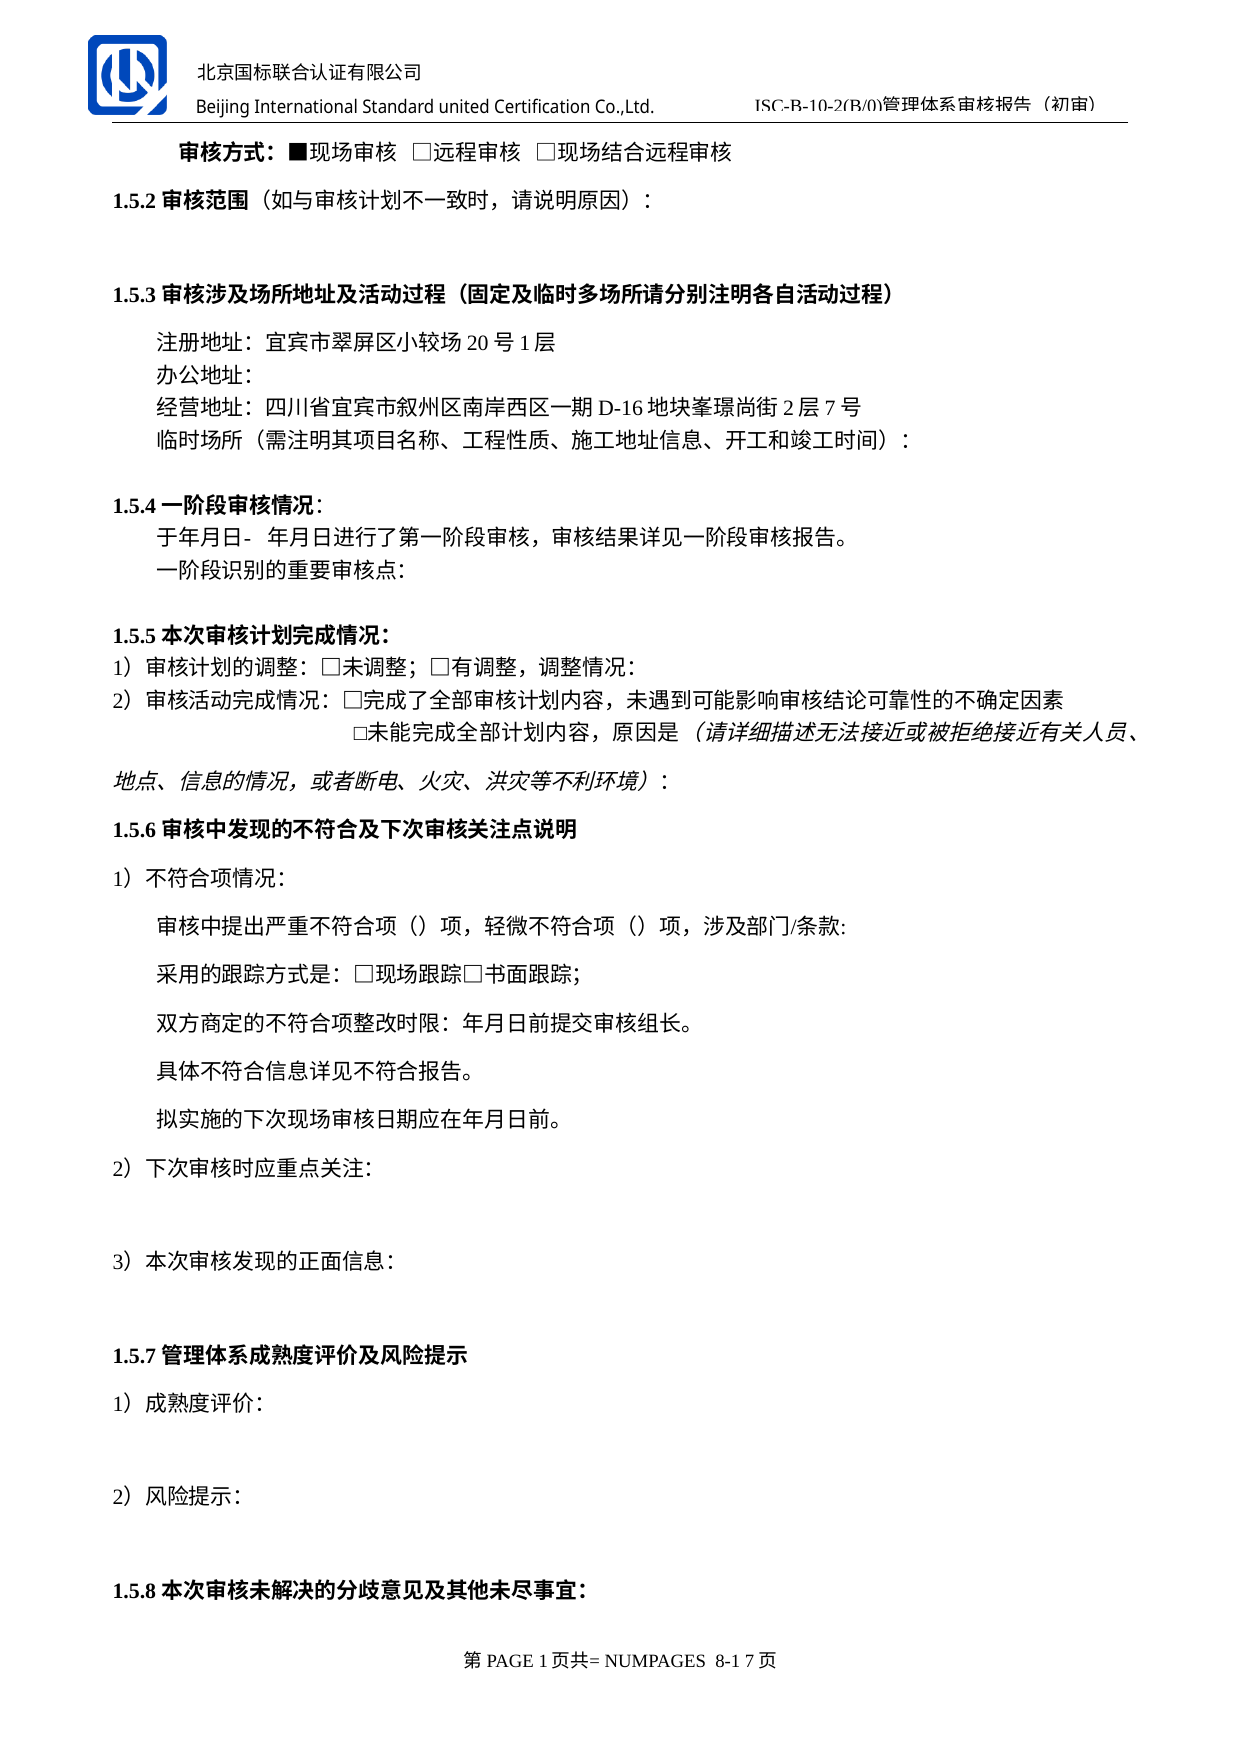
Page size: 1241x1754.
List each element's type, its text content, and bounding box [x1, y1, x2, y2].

text 具体不符合信息详见不符合报告。 [156, 1054, 1128, 1086]
text 1.5.3 审核涉及场所地址及活动过程（固定及临时多场所请分别注明各自活动过程） [112, 277, 1128, 309]
text 1.5.8 本次审核未解决的分歧意见及其他未尽事宜： [112, 1572, 1128, 1605]
text 1）不符合项情况： [112, 860, 1128, 893]
text 2）下次审核时应重点关注： [112, 1150, 1128, 1183]
text 1）成熟度评价： [112, 1386, 1128, 1418]
text 一阶段识别的重要审核点： [112, 552, 1128, 585]
text 3）本次审核发现的正面信息： [112, 1244, 1128, 1276]
text 1.5.4 一阶段审核情况： [112, 487, 1128, 520]
text 1.5.2 审核范围（如与审核计划不一致时，请说明原因）： [112, 183, 1128, 216]
text 经营地址：四川省宜宾市叙州区南岸西区一期D-16地块峯璟尚街2层7号 [112, 390, 1128, 422]
text 拟实施的下次现场审核日期应在年月日前。 [112, 1102, 1128, 1134]
picture [88, 35, 167, 115]
text 办公地址： [112, 357, 1128, 390]
text 审核方式：■现场审核 □远程审核 □现场结合远程审核 [112, 135, 1128, 167]
text 临时场所（需注明其项目名称、工程性质、施工地址信息、开工和竣工时间）： [112, 422, 1128, 455]
text 双方商定的不符合项整改时限：年月日前提交审核组长。 [156, 1005, 1128, 1038]
text 2）风险提示： [112, 1479, 1128, 1511]
text 1.5.5 本次审核计划完成情况： [112, 617, 1128, 650]
text □未能完成全部计划内容，原因是（请详细描述无法接近或被拒绝接近有关人员、地点、信息的情况，或者断电、火灾、洪灾等不利环境）： [112, 715, 1128, 796]
text 于年月日- 年月日进行了第一阶段审核，审核结果详见一阶段审核报告。 [112, 520, 1128, 552]
text 注册地址：宜宾市翠屏区小较场20号1层 [112, 325, 1128, 357]
text 2）审核活动完成情况：□完成了全部审核计划内容，未遇到可能影响审核结论可靠性的不确定因素 [112, 682, 1128, 715]
text 1）审核计划的调整：□未调整；□有调整，调整情况： [112, 650, 1128, 682]
text 审核中提出严重不符合项（）项，轻微不符合项（）项，涉及部门/条款: [112, 909, 1128, 941]
text 采用的跟踪方式是：□现场跟踪□书面跟踪； [112, 957, 1128, 989]
text 1.5.7 管理体系成熟度评价及风险提示 [112, 1337, 1128, 1370]
text 1.5.6 审核中发现的不符合及下次审核关注点说明 [112, 812, 1128, 844]
